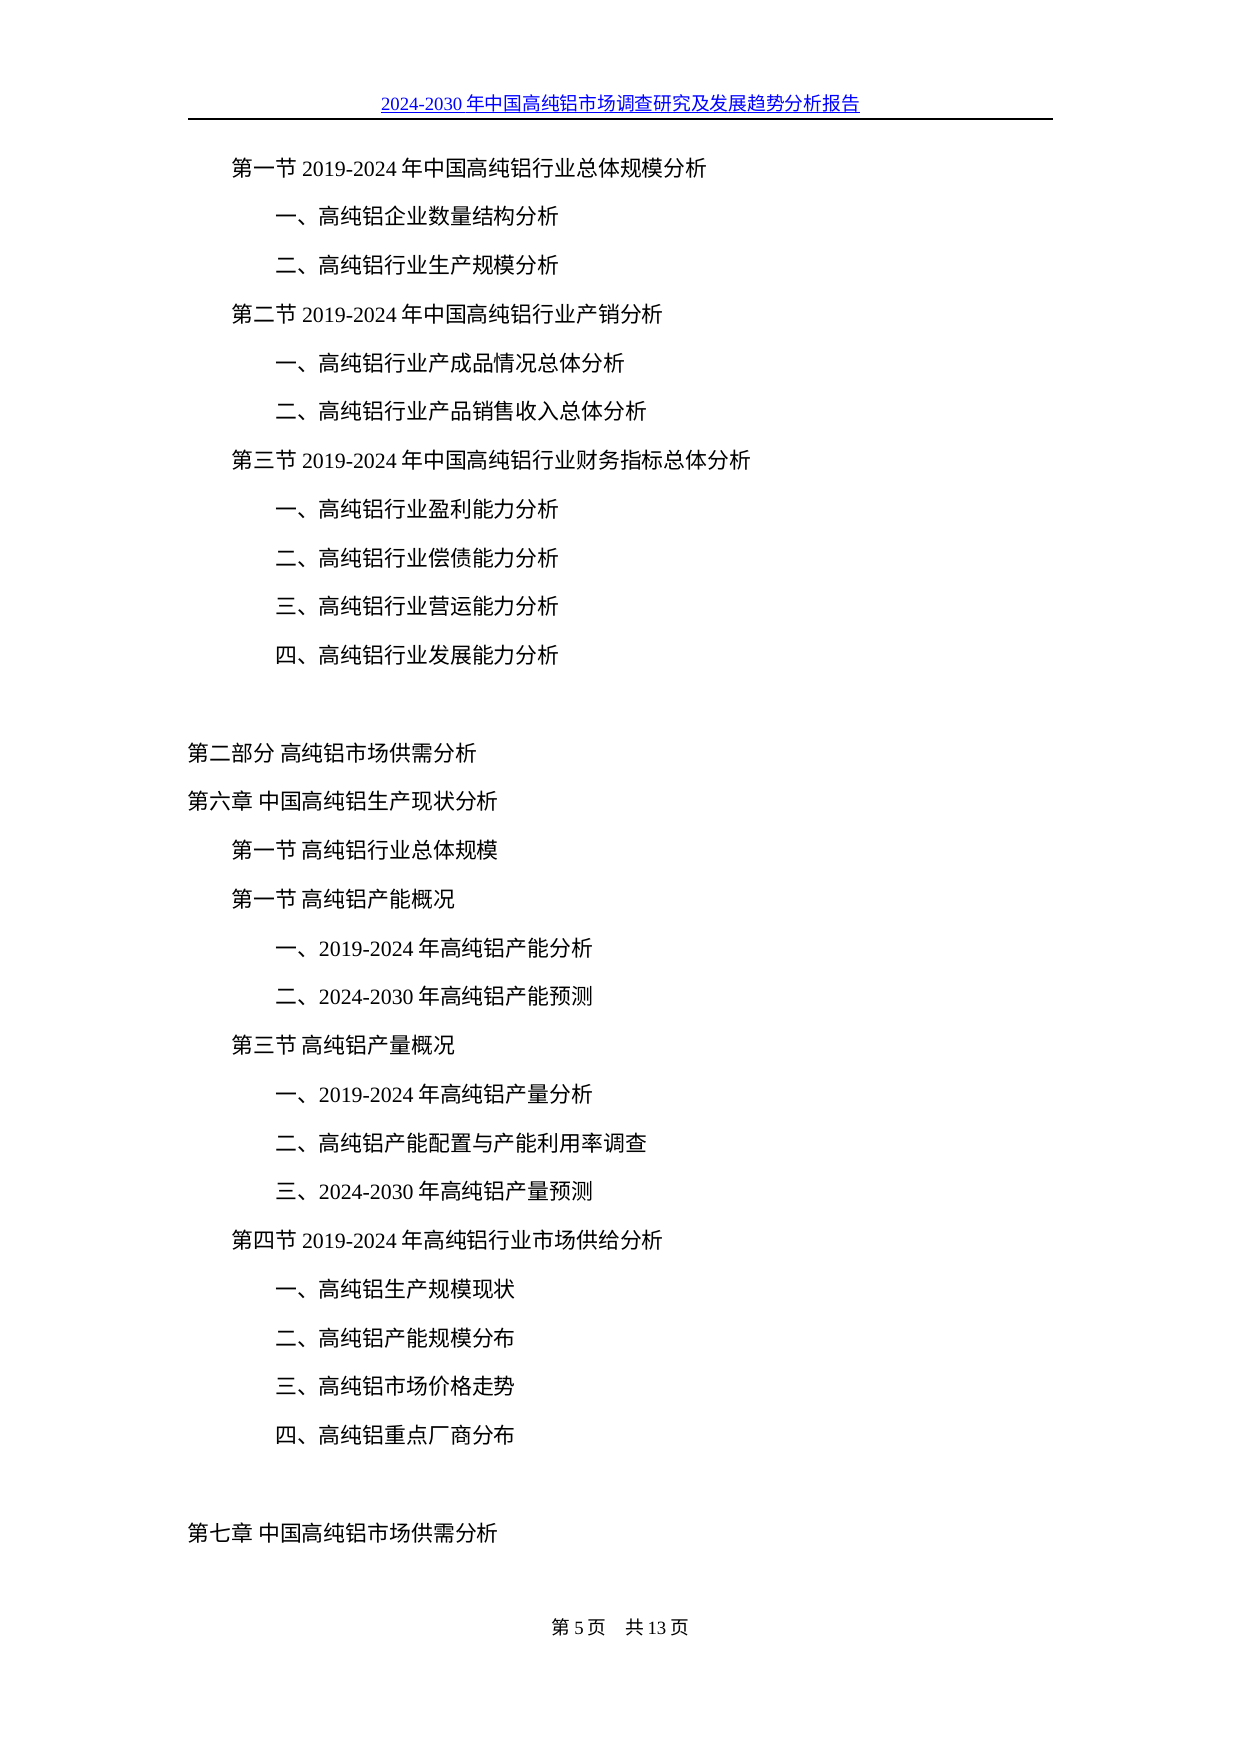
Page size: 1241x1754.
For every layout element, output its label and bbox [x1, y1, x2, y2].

text [187, 150, 1053, 1548]
